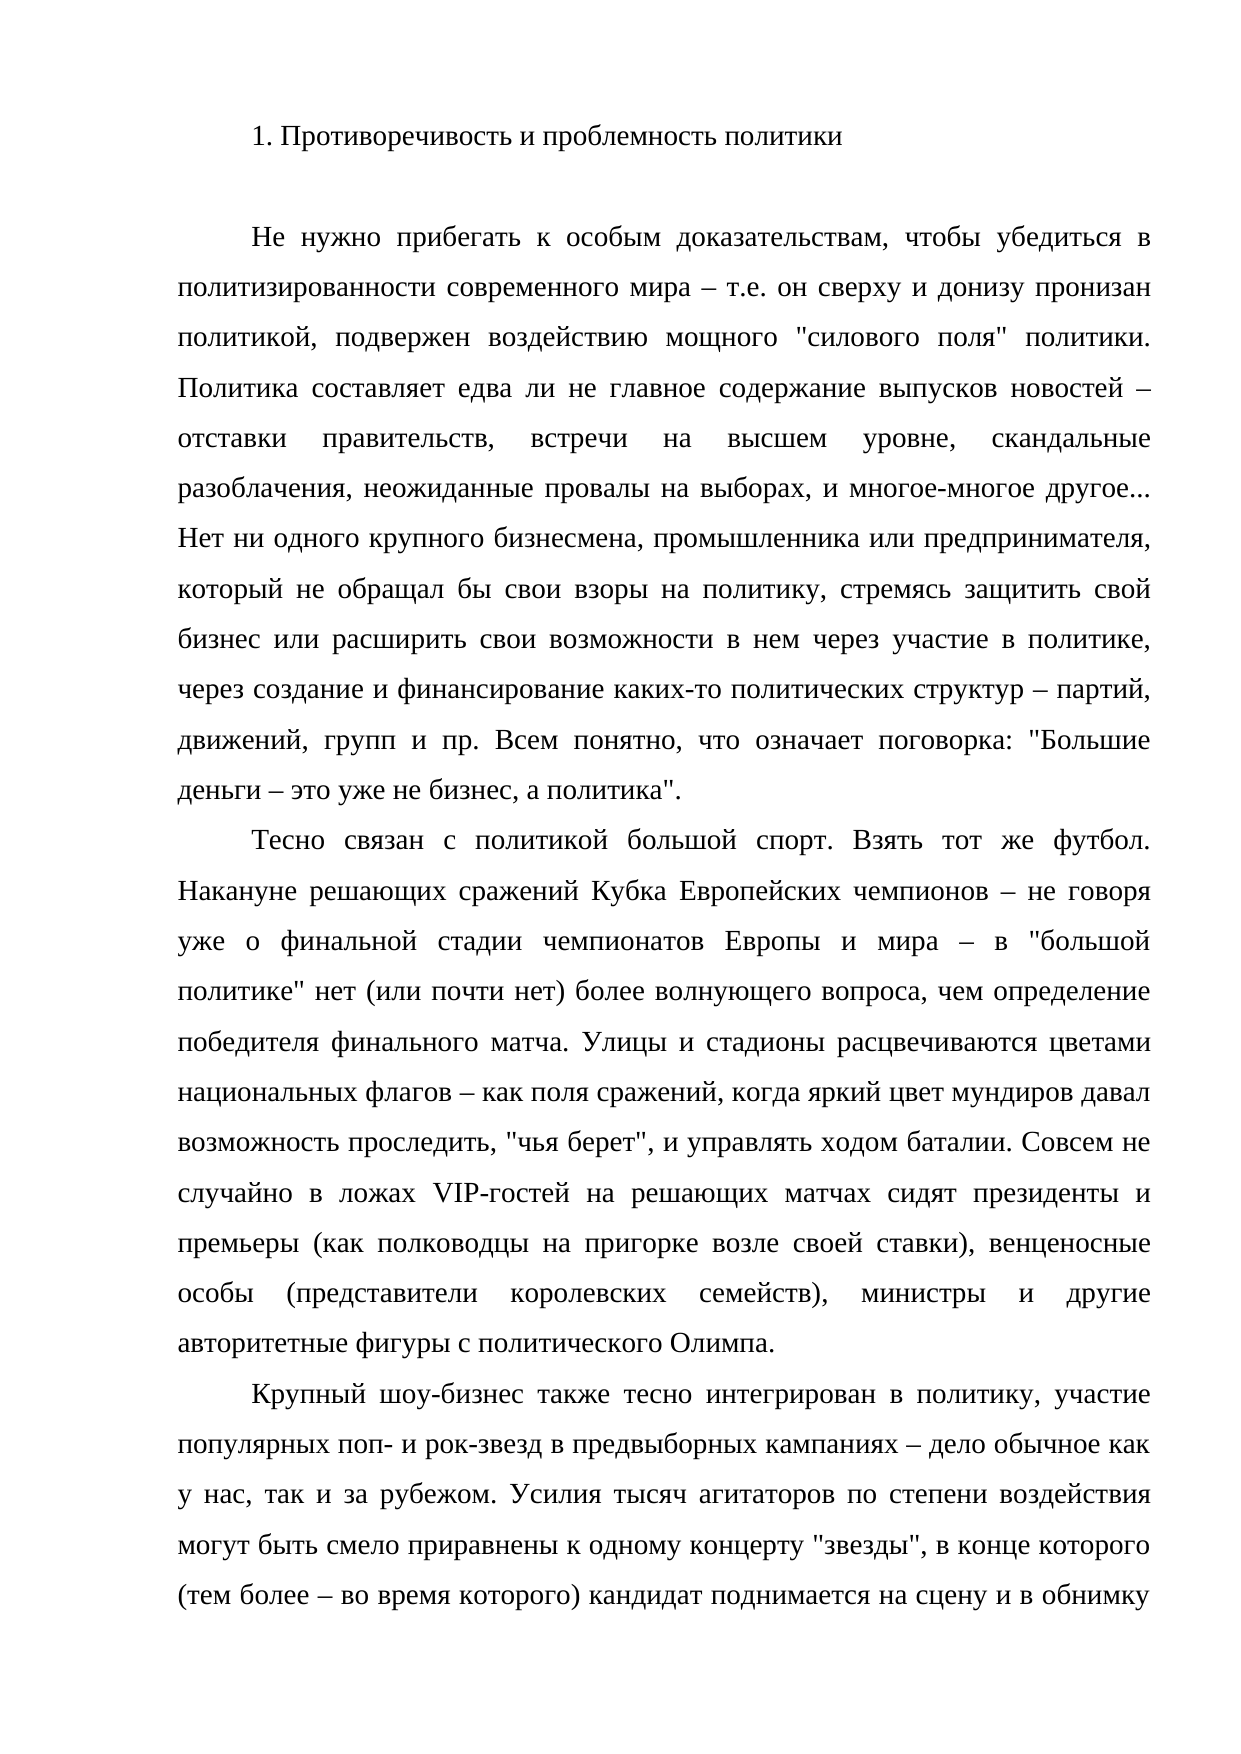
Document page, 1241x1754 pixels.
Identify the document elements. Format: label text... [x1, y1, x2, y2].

text Не нужно прибегать к особым доказательствам, чтобы убедиться в политизированности современного мира – т.е. он сверху и донизу пронизан политикой, подвержен воздействию мощного "силового поля" политики. Политика составляет едва ли не главное содержание выпусков новостей – отставки правительств, встречи на высшем уровне, скандальные разоблачения, неожиданные провалы на выборах, и многое-многое другое... Нет ни одного крупного бизнесмена, промышленника или предпринимателя, который не обращал бы свои взоры на политику, стремясь защитить свой бизнес или расширить свои возможности в нем через участие в политике, через создание и финансирование каких-то политических структур – партий, движений, групп и пр. Всем понятно, что означает поговорка: "Большие деньги – это уже не бизнес, а политика". [177, 219, 1152, 806]
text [177, 1376, 1152, 1611]
text Тесно связан с политикой большой спорт. Взять тот же футбол. Накануне решающих сражений Кубка Европейских чемпионов – не говоря уже о финальной стадии чемпионатов Европы и мира – в "большой политике" нет (или почти нет) более волнующего вопроса, чем определение победителя финального матча. Улицы и стадионы расцвечиваются цветами национальных флагов – как поля сражений, когда яркий цвет мундиров давал возможность проследить, "чья берет", и управлять ходом баталии. Совсем не случайно в ложах VIP-гостей на решающих матчах сидят президенты и премьеры (как полководцы на пригорке возле своей ставки), венценосные особы (представители королевских семейств), министры и другие авторитетные фигуры с политического Олимпа. [177, 822, 1152, 1359]
text 1. Противоречивость и проблемность политики [177, 118, 1152, 152]
